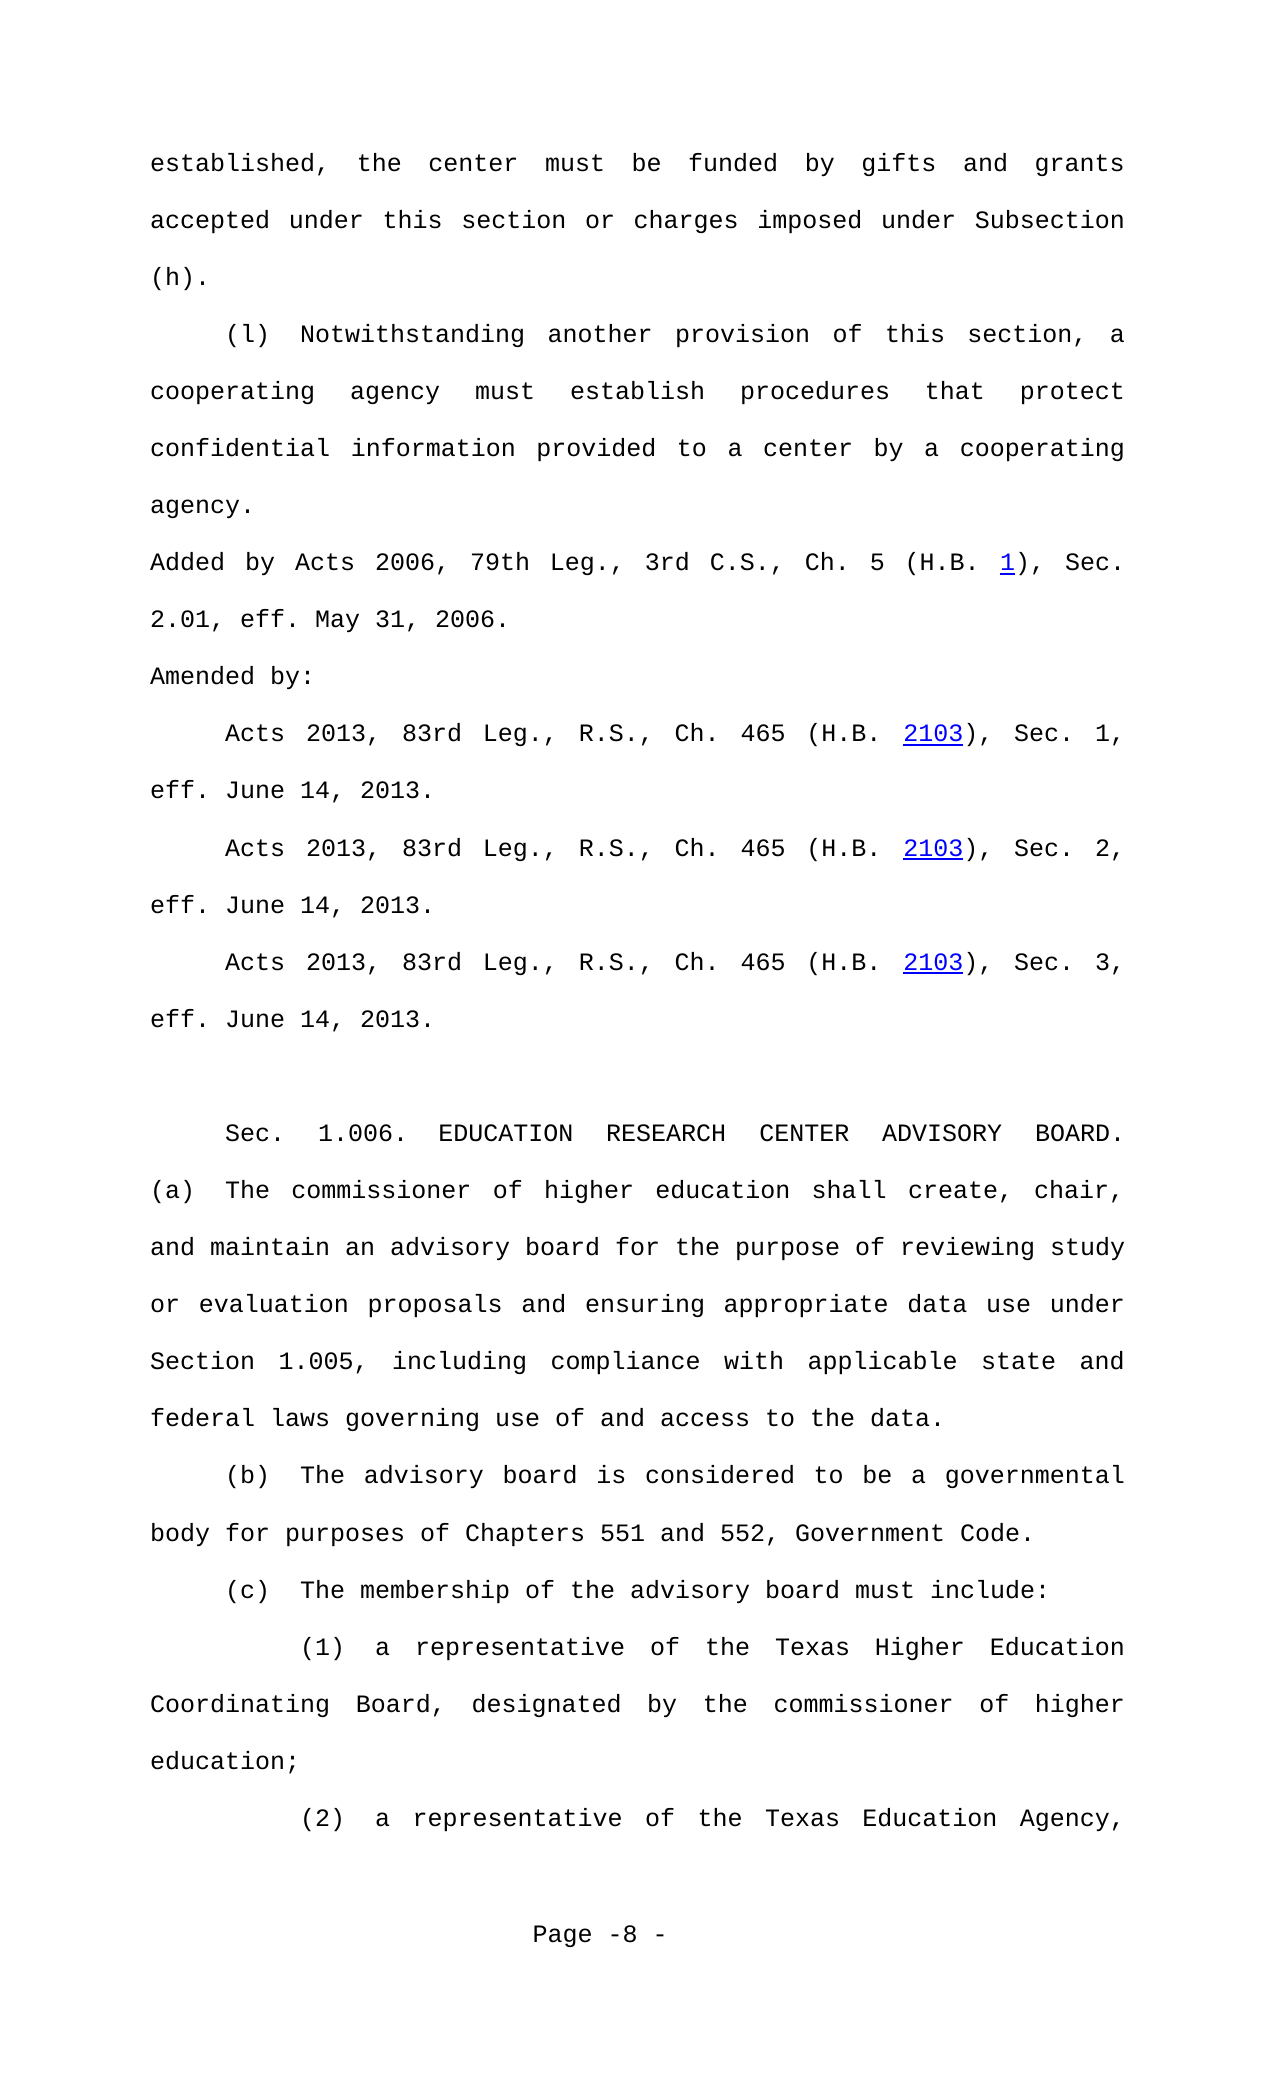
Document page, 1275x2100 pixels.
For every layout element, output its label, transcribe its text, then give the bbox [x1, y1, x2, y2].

text Acts 2013, 83rd Leg., R.S., Ch. 465 (H.B. 2103), Sec. 3, eff. June 14, 2013. [150, 949, 1125, 1035]
text Added by Acts 2006, 79th Leg., 3rd C.S., Ch. 5 (H.B. 1), Sec. 2.01, eff. May 31, 2006. [150, 549, 1125, 635]
text (2) a representative of the Texas Education Agency, designated by the commissioner of education; [150, 1805, 1125, 1834]
text (c) The membership of the advisory board must include: [150, 1577, 1125, 1606]
text (1) a representative of the Texas Higher Education Coordinating Board, designated by the commissioner of higher education; [150, 1634, 1125, 1777]
text (b) The advisory board is considered to be a governmental body for purposes of Chapters 551 and 552, Government Code. [150, 1463, 1125, 1548]
text Acts 2013, 83rd Leg., R.S., Ch. 465 (H.B. 2103), Sec. 1, eff. June 14, 2013. [150, 721, 1125, 806]
text Sec. 1.006. EDUCATION RESEARCH CENTER ADVISORY BOARD. (a) The commissioner of higher education shall create, chair, and maintain an advisory board for the purpose of reviewing study or evaluation proposals and ensuring appropriate data use under Section 1.005, including compliance with applicable state and federal laws governing use of and access to the data. [150, 1120, 1125, 1434]
text Amended by: [150, 664, 1125, 692]
text Acts 2013, 83rd Leg., R.S., Ch. 465 (H.B. 2103), Sec. 2, eff. June 14, 2013. [150, 835, 1125, 921]
